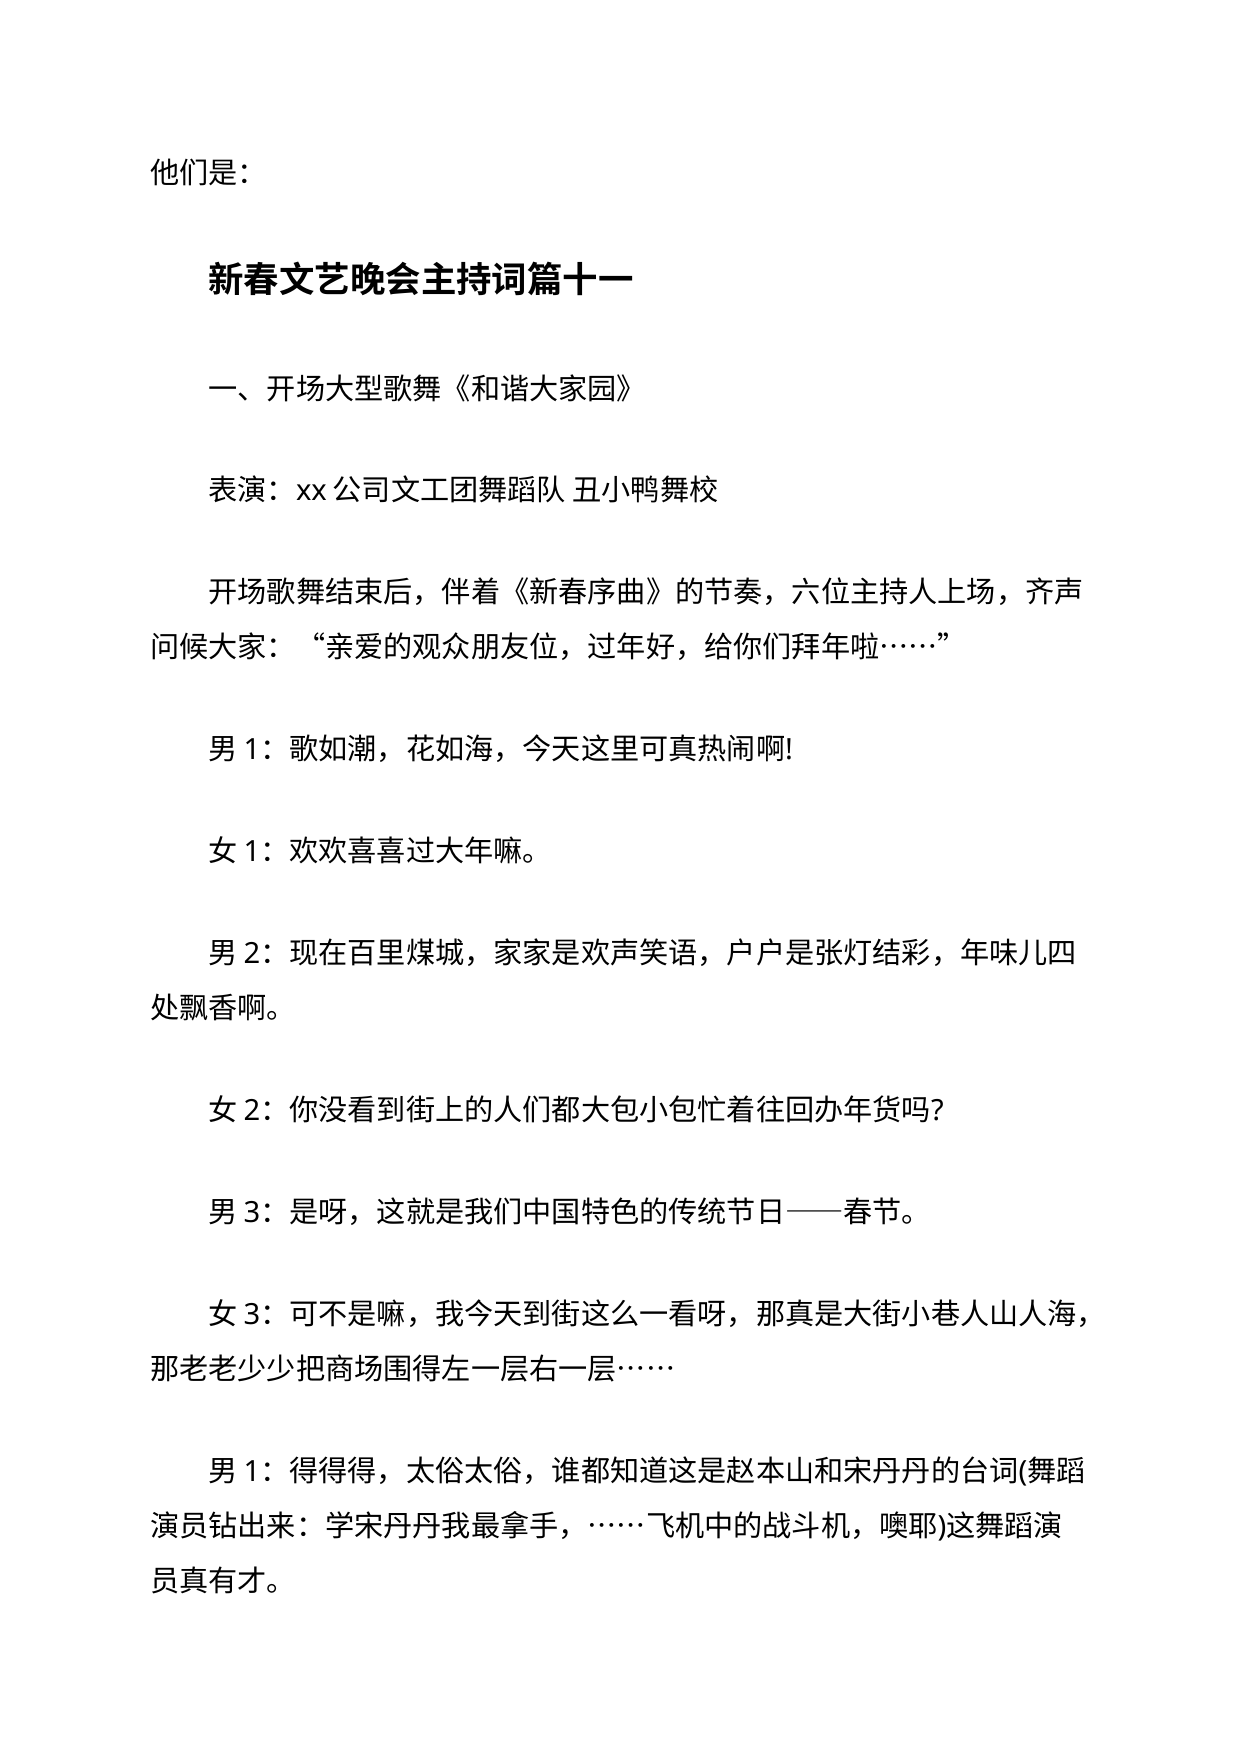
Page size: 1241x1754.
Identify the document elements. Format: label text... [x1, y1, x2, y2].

text 女1：欢欢喜喜过大年嘛。 [150, 828, 1090, 870]
text 一、开场大型歌舞《和谐大家园》 [150, 365, 1090, 407]
text 女2：你没看到街上的人们都大包小包忙着往回办年货吗? [150, 1086, 1090, 1129]
text 女3：可不是嘛，我今天到街这么一看呀，那真是大街小巷人山人海，那老老少少把商场围得左一层右一层…… [150, 1290, 1090, 1388]
text 男1：歌如潮，花如海，今天这里可真热闹啊! [150, 726, 1090, 768]
text 男3：是呀，这就是我们中国特色的传统节日——春节。 [150, 1188, 1090, 1231]
text 男2：现在百里煤城，家家是欢声笑语，户户是张灯结彩，年味儿四处飘香啊。 [150, 929, 1090, 1027]
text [150, 150, 1090, 192]
text 表演：xx公司文工团舞蹈队 丑小鸭舞校 [150, 467, 1090, 509]
text 男1：得得得，太俗太俗，谁都知道这是赵本山和宋丹丹的台词(舞蹈演员钻出来：学宋丹丹我最拿手，……飞机中的战斗机，噢耶)这舞蹈演员真有才。 [150, 1447, 1090, 1599]
text 开场歌舞结束后，伴着《新春序曲》的节奏，六位主持人上场，齐声问候大家：“亲爱的观众朋友位，过年好，给你们拜年啦……” [150, 569, 1090, 666]
text 新春文艺晚会主持词篇十一 [150, 252, 1090, 303]
